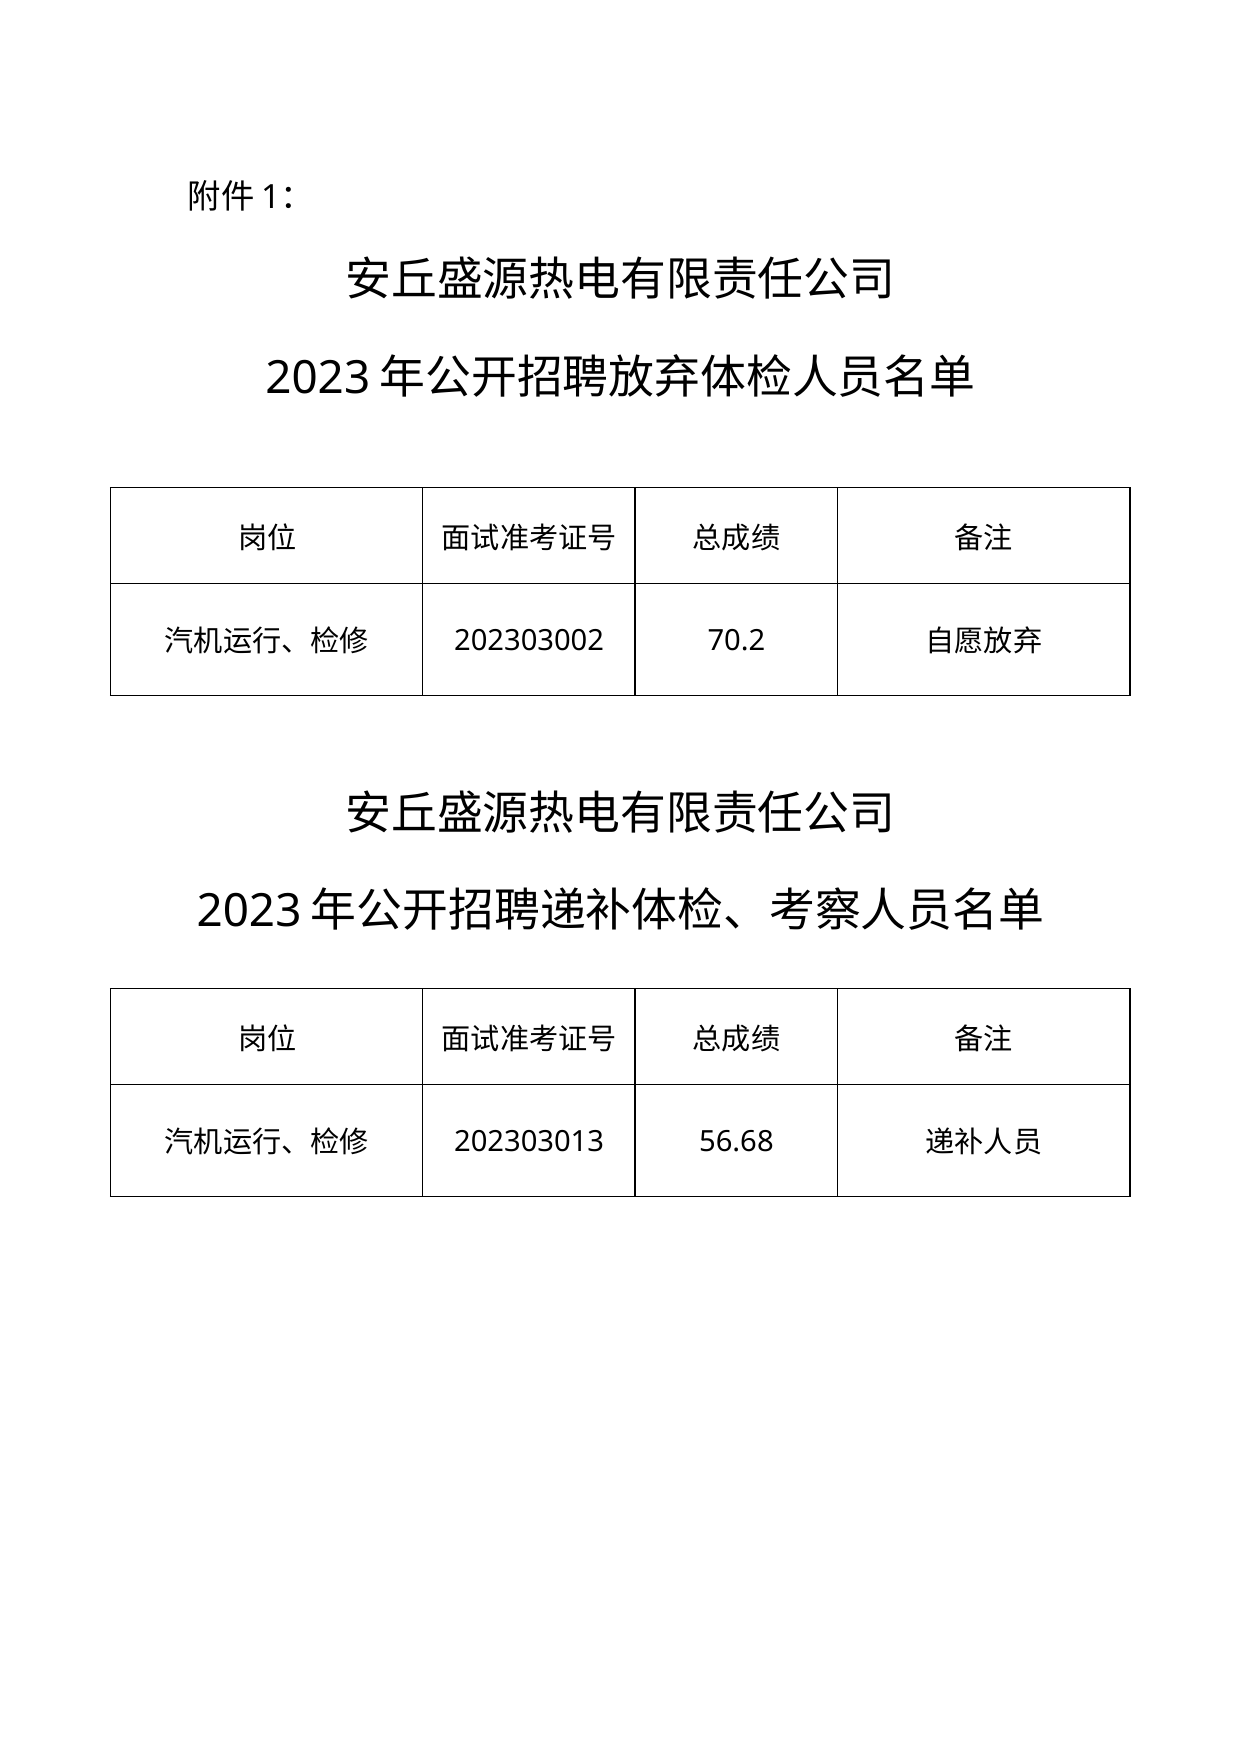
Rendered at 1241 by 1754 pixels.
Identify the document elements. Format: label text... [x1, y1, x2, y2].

table_header 面试准考证号 [423, 488, 634, 583]
table_cell 202303002 [423, 584, 634, 694]
table_cell 递补人员 [838, 1085, 1129, 1196]
table_cell 70.2 [636, 584, 837, 694]
table_cell 汽机运行、检修 [111, 1085, 422, 1196]
table_cell 汽机运行、检修 [111, 584, 422, 694]
table_header 岗位 [111, 989, 422, 1084]
table_header 面试准考证号 [423, 989, 634, 1084]
text 安丘盛源热电有限责任公司 [187, 761, 1053, 858]
table_cell 56.68 [636, 1085, 837, 1196]
table_header 备注 [838, 989, 1129, 1084]
table_header 总成绩 [636, 488, 837, 583]
text 安丘盛源热电有限责任公司 [187, 227, 1053, 324]
table_header 总成绩 [636, 989, 837, 1084]
table_cell 202303013 [423, 1085, 634, 1196]
table_header 备注 [838, 488, 1129, 583]
text 2023年公开招聘放弃体检人员名单 [187, 324, 1053, 422]
table_cell 自愿放弃 [838, 584, 1129, 694]
table_header 岗位 [111, 488, 422, 583]
text 附件1： [187, 162, 1053, 227]
text 2023年公开招聘递补体检、考察人员名单 [187, 858, 1053, 956]
